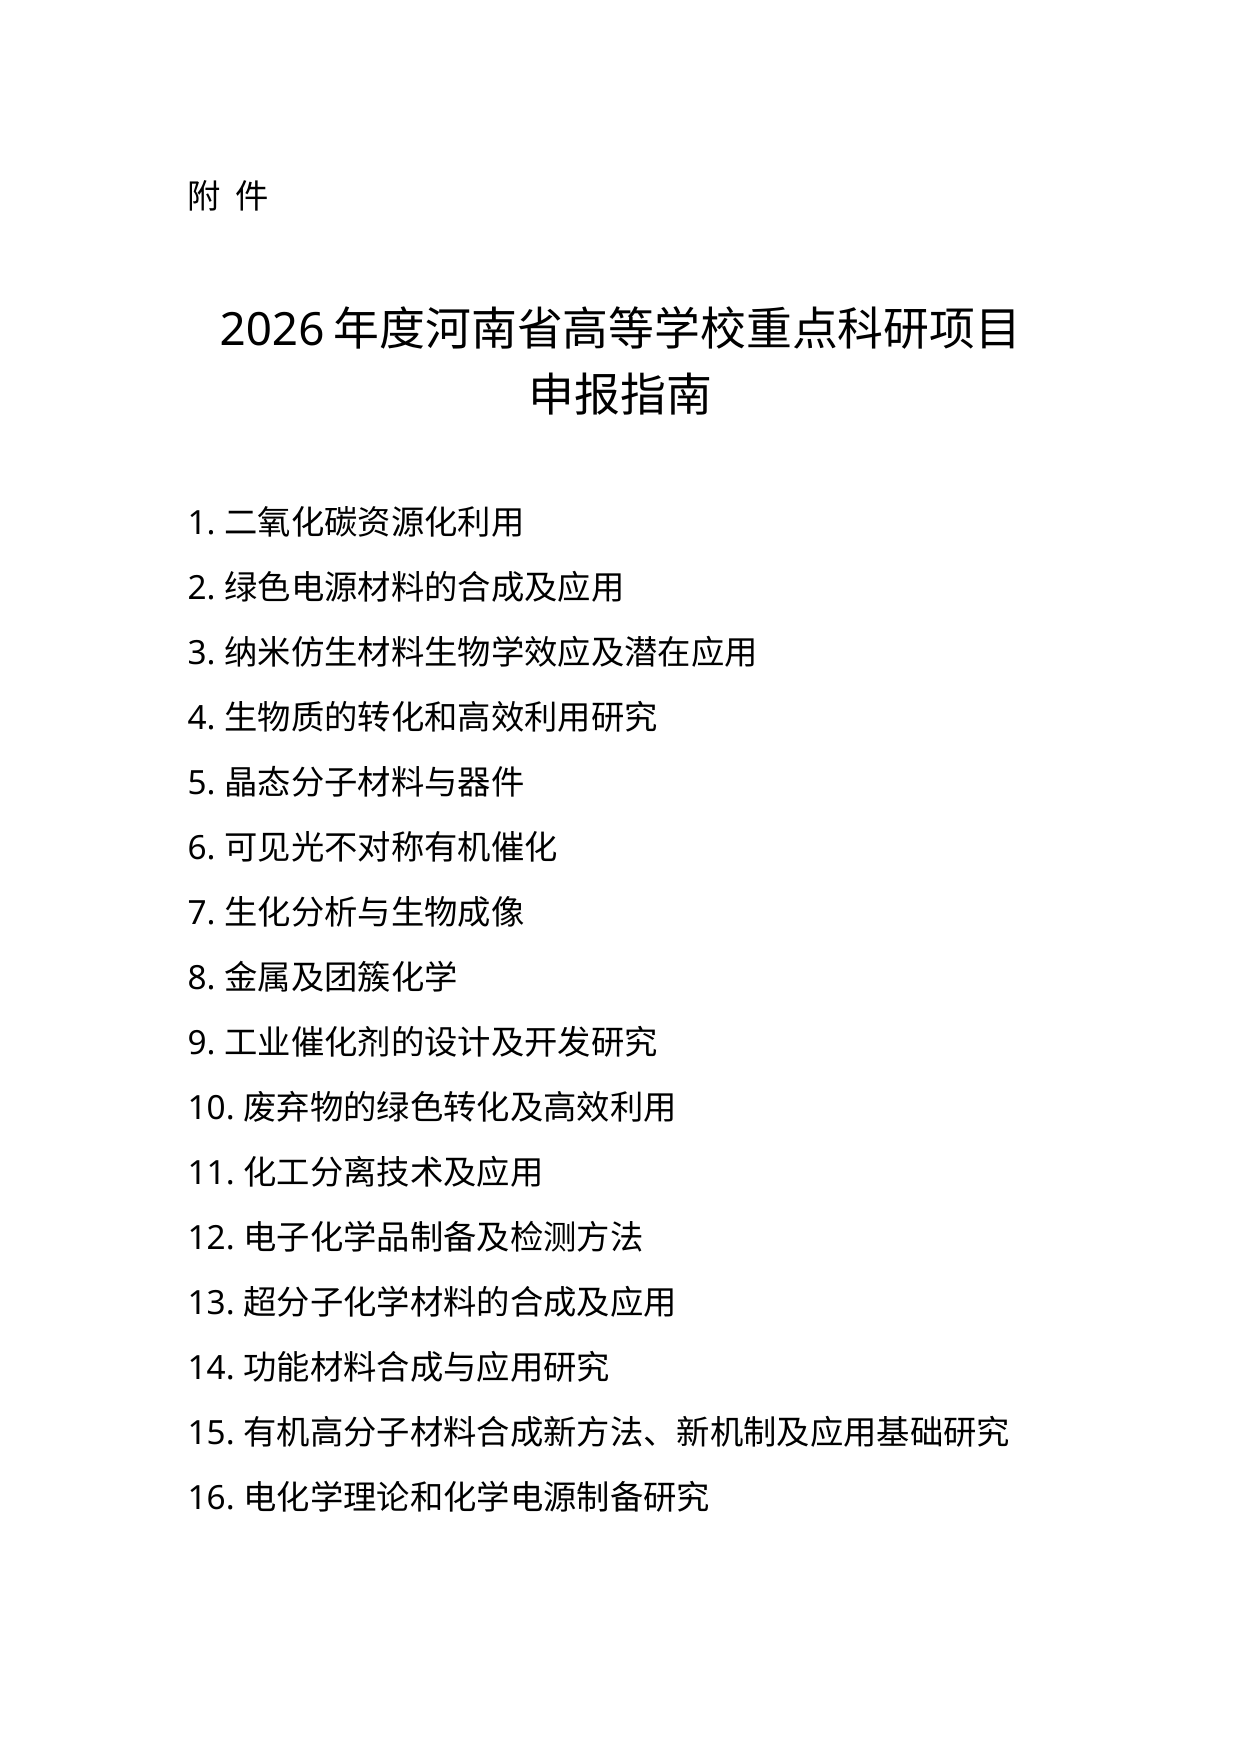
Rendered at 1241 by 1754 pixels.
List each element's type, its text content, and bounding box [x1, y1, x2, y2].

text 附 件 [187, 162, 1053, 227]
text 14. 功能材料合成与应用研究 [187, 1332, 1053, 1397]
text 12. 电子化学品制备及检测方法 [187, 1202, 1053, 1267]
text 申报指南 [187, 358, 1053, 425]
text 10. 废弃物的绿色转化及高效利用 [187, 1072, 1053, 1137]
text 5. 晶态分子材料与器件 [187, 747, 1053, 812]
text 2. 绿色电源材料的合成及应用 [187, 552, 1053, 617]
text 2026年度河南省高等学校重点科研项目 [187, 292, 1053, 358]
text 13. 超分子化学材料的合成及应用 [187, 1267, 1053, 1332]
text 11. 化工分离技术及应用 [187, 1137, 1053, 1202]
text 4. 生物质的转化和高效利用研究 [187, 682, 1053, 747]
text 15. 有机高分子材料合成新方法、新机制及应用基础研究 [187, 1397, 1053, 1462]
text 7. 生化分析与生物成像 [187, 877, 1053, 942]
text 3. 纳米仿生材料生物学效应及潜在应用 [187, 617, 1053, 682]
text 6. 可见光不对称有机催化 [187, 812, 1053, 877]
text 8. 金属及团簇化学 [187, 942, 1053, 1007]
text 9. 工业催化剂的设计及开发研究 [187, 1007, 1053, 1072]
text 1. 二氧化碳资源化利用 [187, 487, 1053, 552]
text 16. 电化学理论和化学电源制备研究 [187, 1462, 1053, 1527]
